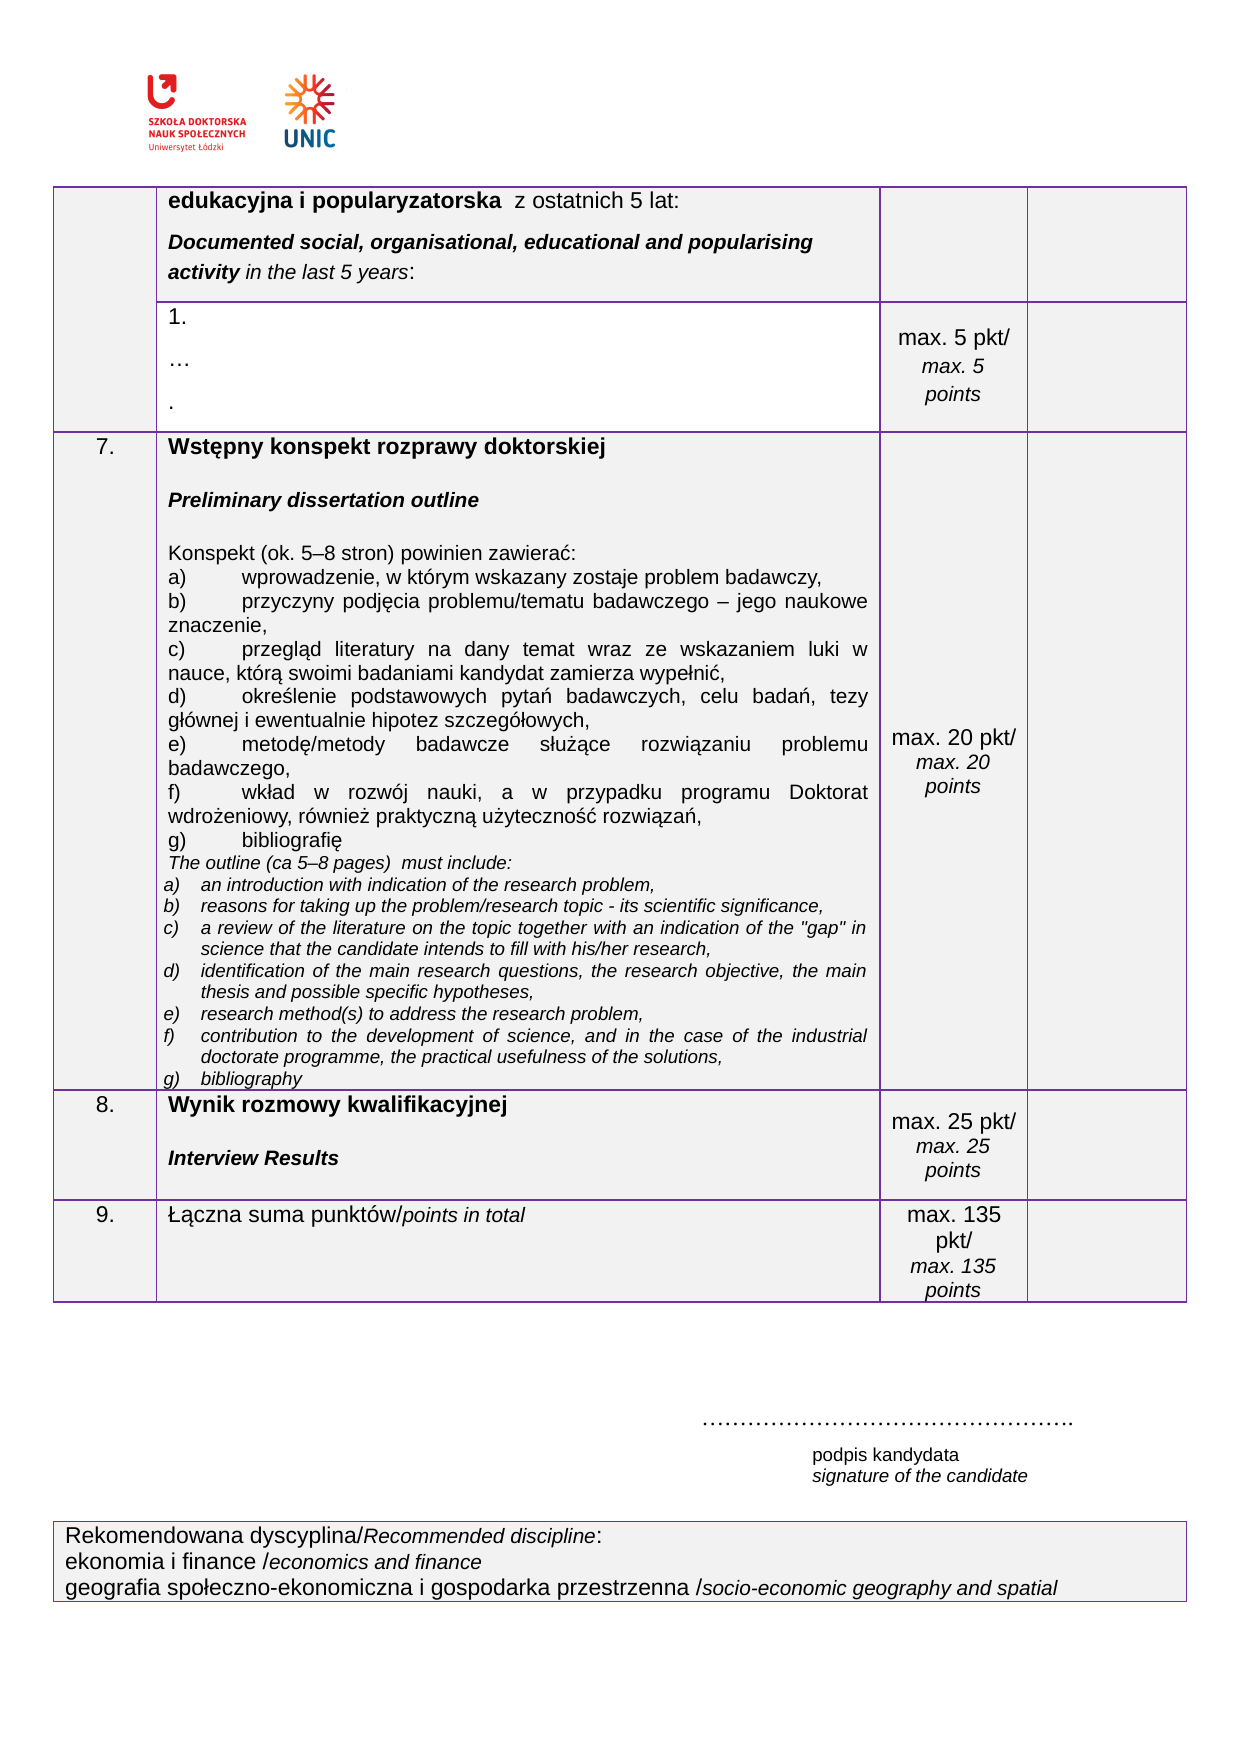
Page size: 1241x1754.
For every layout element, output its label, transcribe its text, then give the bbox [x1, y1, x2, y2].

table_cell 7. [54, 433, 156, 1089]
table_cell 8. [54, 1091, 156, 1199]
table_cell max. 5 pkt/ max. 5 points [881, 303, 1027, 431]
table_cell [1028, 433, 1186, 1089]
table_cell Wstępny konspekt rozprawy doktorskiej Preliminary dissertation outline Konspekt (ok. 5–8 stron) powinien zawierać: a) wprowadzenie, w którym wskazany zostaje problem badawczy, b) przyczyny podjęcia problemu/tematu badawczego – jego naukowe znaczenie, c) przegląd literatury na dany temat wraz ze wskazaniem luki w nauce, którą swoimi badaniami kandydat zamierza wypełnić, d) określenie podstawowych pytań badawczych, celu badań, tezy głównej i ewentualnie hipotez szczegółowych, e) metodę/metody badawcze służące rozwiązaniu problemu badawczego, f) wkład w rozwój nauki, a w przypadku programu Doktorat wdrożeniowy, również praktyczną użyteczność rozwiązań, g) bibliografię The outline (ca 5–8 pages) must include: an introduction with indication of the research problem, reasons for taking up the problem/research topic - its scientific significance, a review of the literature on the topic together with an indication of the "gap" in science that the candidate intends to fill with his/her research, identification of the main research questions, the research objective, the main thesis and possible specific hypotheses, research method(s) to address the research problem, contribution to the development of science, and in the case of the industrial doctorate programme, the practical usefulness of the solutions, bibliography [157, 433, 879, 1089]
table_cell [1028, 303, 1186, 431]
picture [147, 73, 703, 186]
table_cell max. 135 pkt/ max. 135 points [881, 1201, 1027, 1301]
table_cell [1028, 1091, 1186, 1199]
table_cell Łączna suma punktów/points in total [157, 1201, 879, 1301]
text podpis kandydata [775, 1443, 1093, 1465]
table_cell 6. [54, 188, 156, 431]
table_cell [1028, 1201, 1186, 1301]
table_cell [1028, 188, 1186, 301]
table_cell 1. … . [157, 303, 879, 431]
table_cell [881, 188, 1027, 301]
table_cell Wynik rozmowy kwalifikacyjnej Interview Results [157, 1091, 879, 1199]
table_cell max. 25 pkt/ max. 25 points [881, 1091, 1027, 1199]
list …………………………………………. [701, 1404, 1093, 1431]
text signature of the candidate [775, 1465, 1093, 1486]
table_cell 9. [54, 1201, 156, 1301]
table_cell max. 20 pkt/ max. 20 points [881, 433, 1027, 1089]
